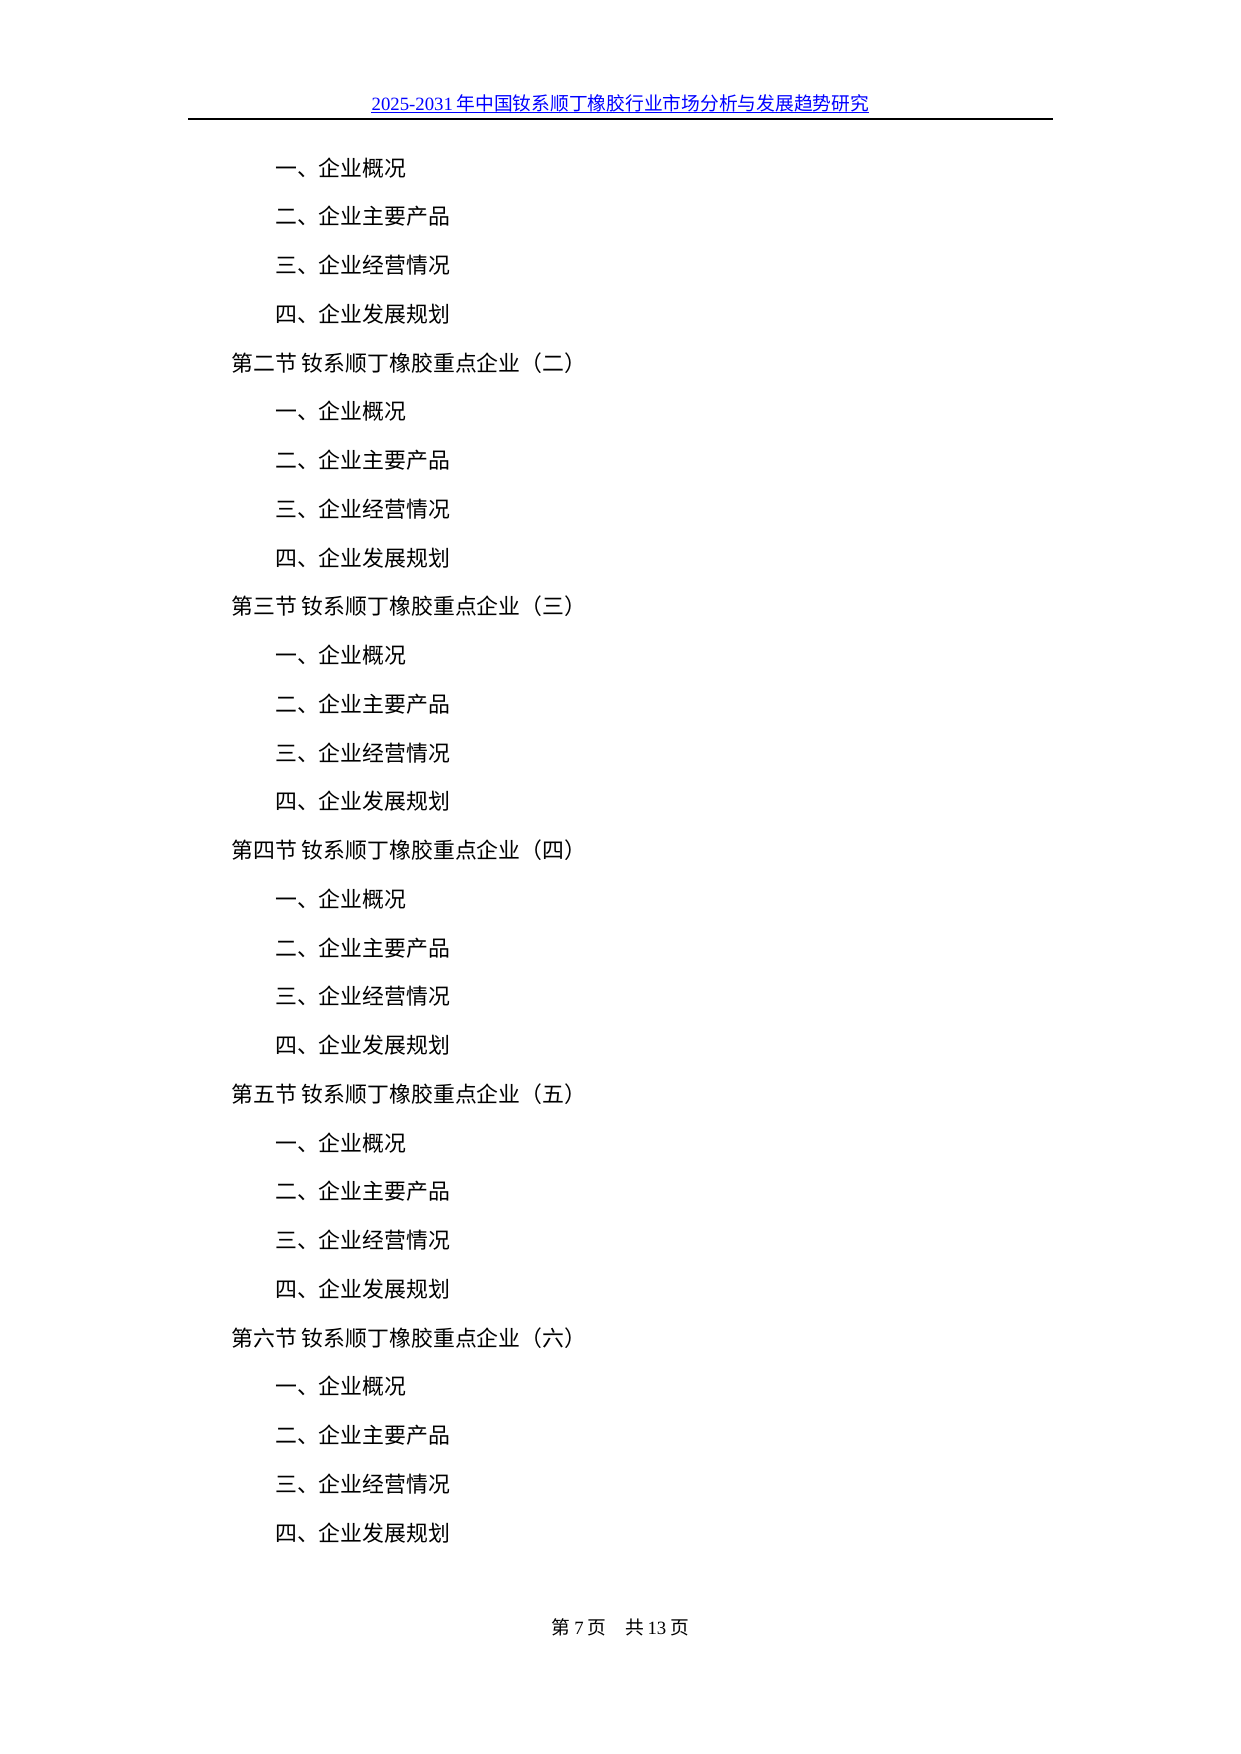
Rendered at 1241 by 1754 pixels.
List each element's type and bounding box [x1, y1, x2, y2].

text [187, 150, 1053, 1548]
